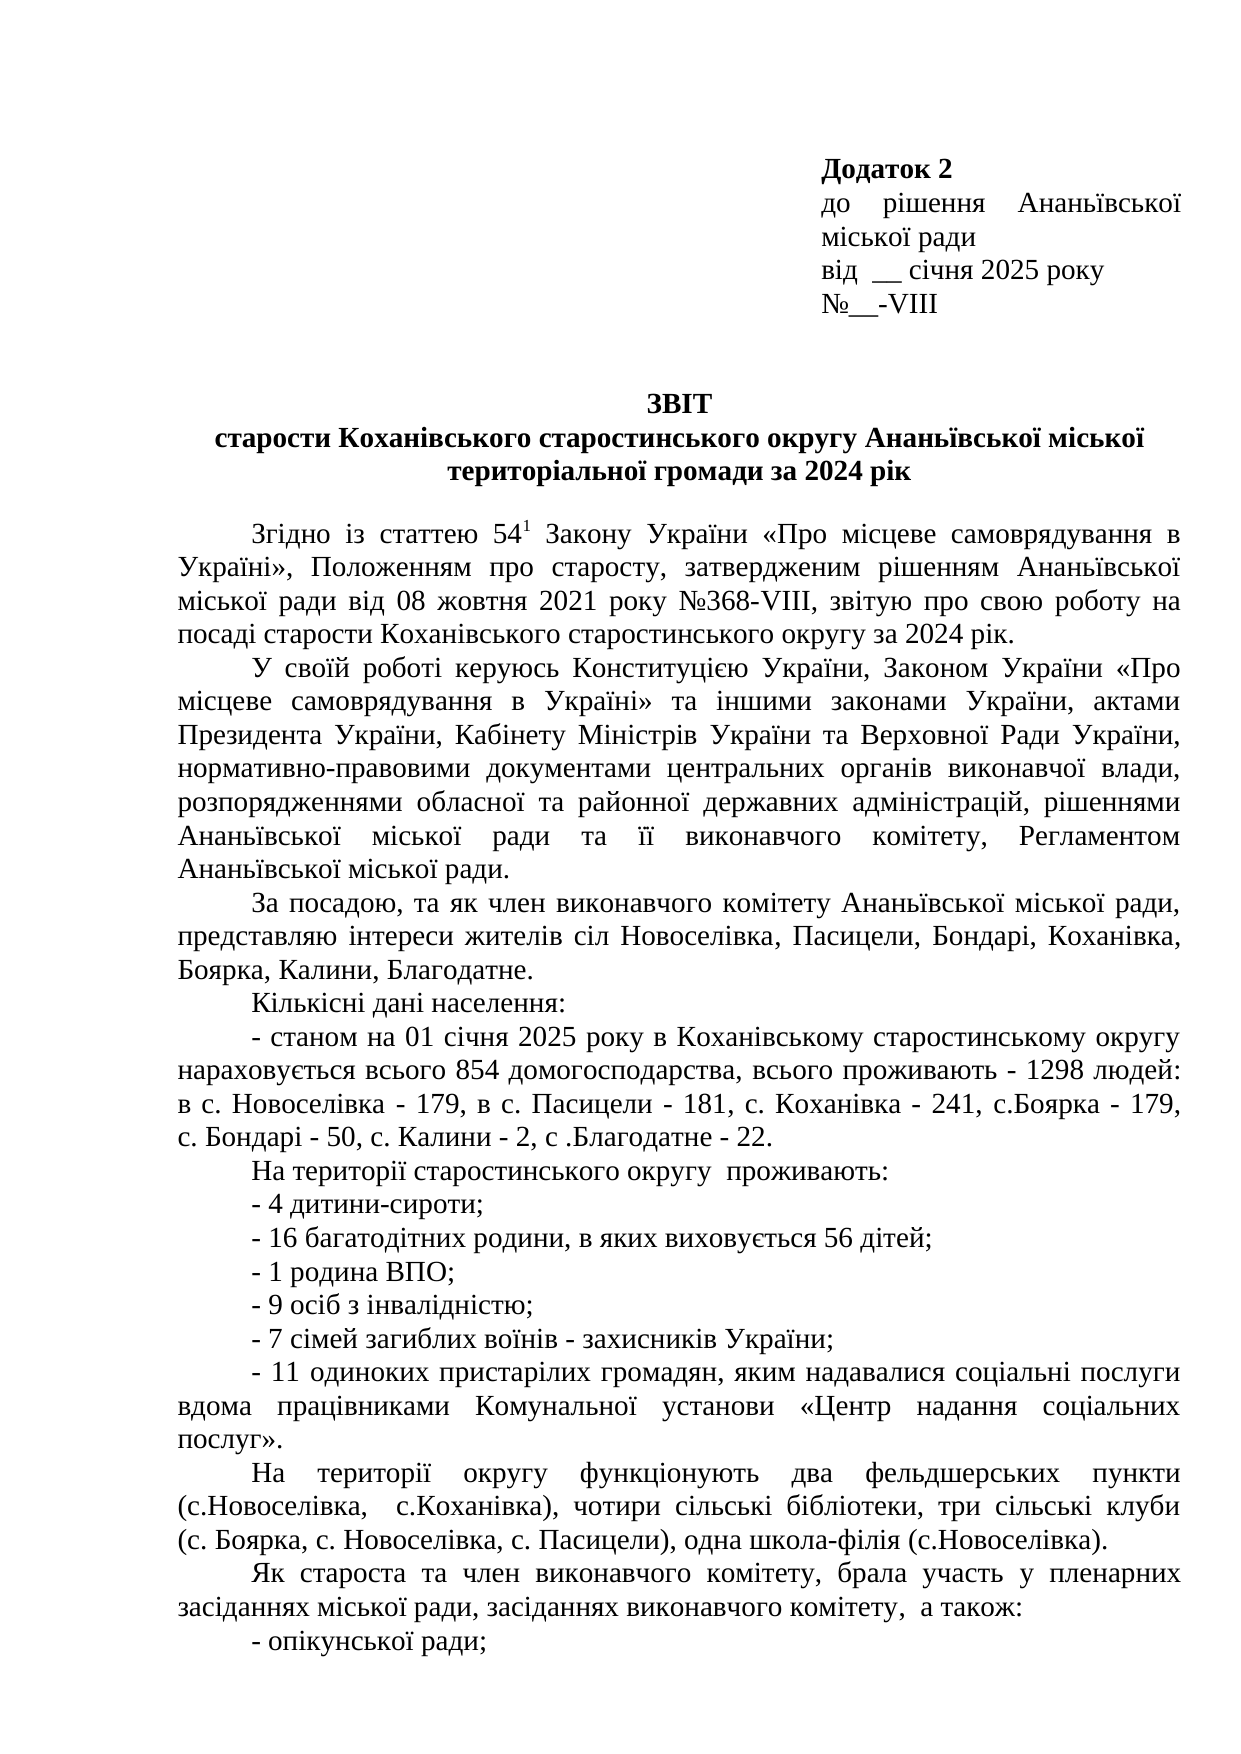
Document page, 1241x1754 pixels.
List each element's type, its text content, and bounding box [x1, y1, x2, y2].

text На території округу функціонують два фельдшерських пункти (с.Новоселівка, с.Коханівка), чотири сільські бібліотеки, три сільські клуби (с. Боярка, с. Новоселівка, с. Пасицели), одна школа-філія (с.Новоселівка). [177, 1455, 1181, 1556]
text Як староста та член виконавчого комітету, брала участь у пленарних засіданнях міської ради, засіданнях виконавчого комітету, а також: [177, 1556, 1181, 1623]
text У своїй роботі керуюсь Конституцією України, Законом України «Про місцеве самоврядування в Україні» та іншими законами України, актами Президента України, Кабінету Міністрів України та Верховної Ради України, нормативно-правовими документами центральних органів виконавчої влади, розпорядженнями обласної та районної державних адміністрацій, рішеннями Ананьївської міської ради та її виконавчого комітету, Регламентом Ананьївської міської ради. [177, 650, 1181, 885]
text - опікунської ради; [177, 1623, 1181, 1656]
text ЗВІТ [177, 386, 1181, 420]
text Додаток 2 [821, 152, 1181, 185]
text - 4 дитини-сироти; [177, 1187, 1181, 1220]
text - 1 родина ВПО; [177, 1254, 1181, 1287]
text - 9 осіб з інвалідністю; [177, 1287, 1181, 1321]
text Кількісні дані населення: [177, 985, 1181, 1019]
text до рішення Ананьївської міської ради [821, 185, 1181, 252]
text - 11 одиноких пристарілих громадян, яким надавалися соціальні послуги вдома працівниками Комунальної установи «Центр надання соціальних послуг». [177, 1354, 1181, 1455]
text За посадою, та як член виконавчого комітету Ананьївської міської ради, представляю інтереси жителів сіл Новоселівка, Пасицели, Бондарі, Коханівка, Боярка, Калини, Благодатне. [177, 885, 1181, 985]
text - 16 багатодітних родини, в яких виховується 56 дітей; [177, 1220, 1181, 1254]
text №__-VІІІ [821, 286, 1181, 319]
text старости Коханівського старостинського округу Ананьївської міської територіальної громади за 2024 рік [177, 420, 1181, 487]
text - станом на 01 січня 2025 року в Коханівському старостинському округу нараховується всього 854 домогосподарства, всього проживають - 1298 людей: в с. Новоселівка - 179, в с. Пасицели - 181, с. Коханівка - 241, c.Боярка - 179, с. Бондарі - 50, с. Калини - 2, с .Благодатне - 22. [177, 1019, 1181, 1153]
text від __ січня 2025 року [821, 252, 1181, 286]
text Згідно із статтею 541 Закону України «Про місцеве самоврядування в Україні», Положенням про старосту, затвердженим рішенням Ананьївської міської ради від 08 жовтня 2021 року №368-VIII, звітую про свою роботу на посаді старости Коханівського старостинського округу за 2024 рік. [177, 516, 1181, 650]
text На території старостинського округу проживають: [177, 1153, 1181, 1187]
text - 7 сімей загиблих воїнів - захисників України; [177, 1321, 1181, 1354]
